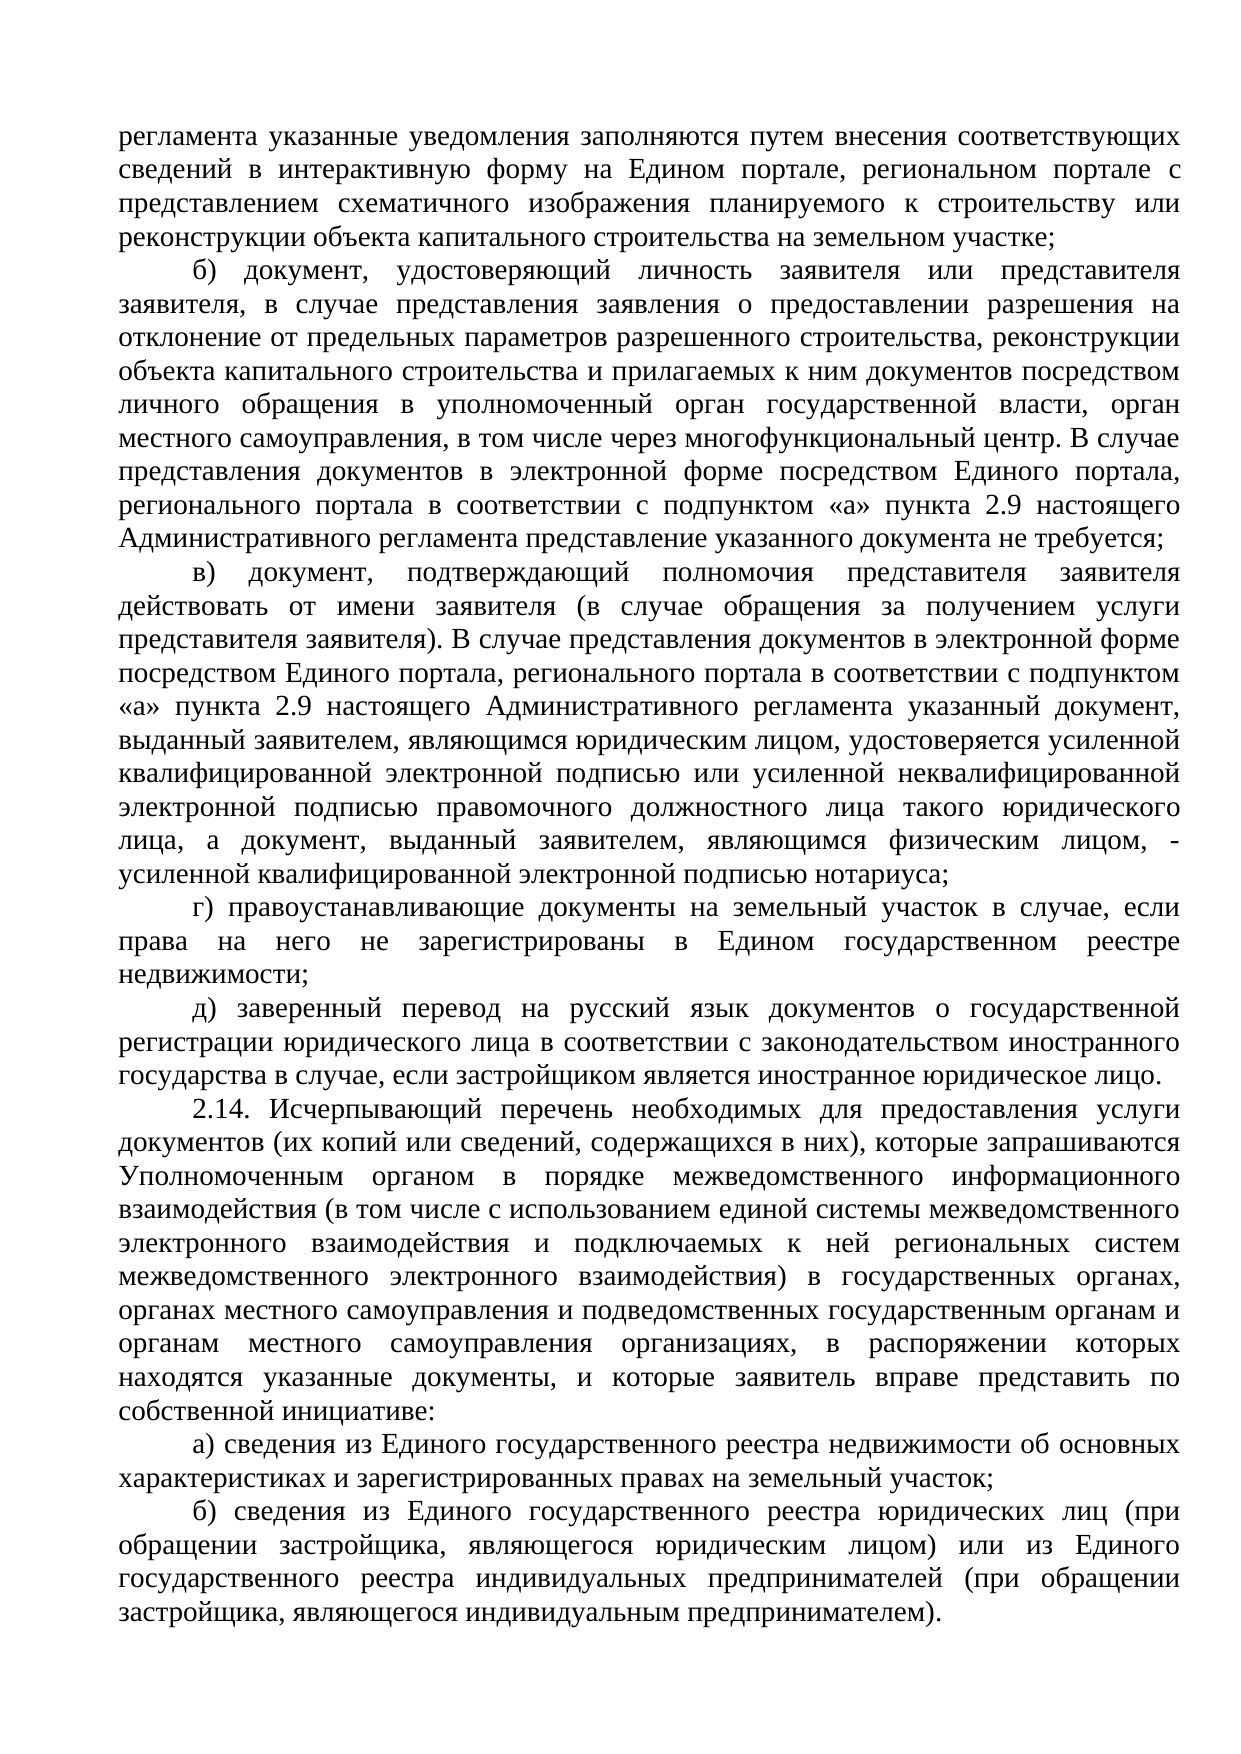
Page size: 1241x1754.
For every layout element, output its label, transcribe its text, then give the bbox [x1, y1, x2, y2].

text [118, 118, 1181, 252]
text г) правоустанавливающие документы на земельный участок в случае, если права на него не зарегистрированы в Едином государственном реестре недвижимости; [118, 889, 1181, 990]
text в) документ, подтверждающий полномочия представителя заявителя действовать от имени заявителя (в случае обращения за получением услуги представителя заявителя). В случае представления документов в электронной форме посредством Единого портала, регионального портала в соответствии с подпунктом «а» пункта 2.9 настоящего Административного регламента указанный документ, выданный заявителем, являющимся юридическим лицом, удостоверяется усиленной квалифицированной электронной подписью или усиленной неквалифицированной электронной подписью правомочного должностного лица такого юридического лица, а документ, выданный заявителем, являющимся физическим лицом, - усиленной квалифицированной электронной подписью нотариуса; [118, 554, 1181, 889]
text б) сведения из Единого государственного реестра юридических лиц (при обращении застройщика, являющегося юридическим лицом) или из Единого государственного реестра индивидуальных предпринимателей (при обращении застройщика, являющегося индивидуальным предпринимателем). [118, 1493, 1181, 1627]
text д) заверенный перевод на русский язык документов о государственной регистрации юридического лица в соответствии с законодательством иностранного государства в случае, если застройщиком является иностранное юридическое лицо. [118, 990, 1181, 1091]
text 2.14. Исчерпывающий перечень необходимых для предоставления услуги документов (их копий или сведений, содержащихся в них), которые запрашиваются Уполномоченным органом в порядке межведомственного информационного взаимодействия (в том числе с использованием единой системы межведомственного электронного взаимодействия и подключаемых к ней региональных систем межведомственного электронного взаимодействия) в государственных органах, органах местного самоуправления и подведомственных государственным органам и органам местного самоуправления организациях, в распоряжении которых находятся указанные документы, и которые заявитель вправе представить по собственной инициативе: [118, 1091, 1181, 1426]
text б) документ, удостоверяющий личность заявителя или представителя заявителя, в случае представления заявления о предоставлении разрешения на отклонение от предельных параметров разрешенного строительства, реконструкции объекта капитального строительства и прилагаемых к ним документов посредством личного обращения в уполномоченный орган государственной власти, орган местного самоуправления, в том числе через многофункциональный центр. В случае представления документов в электронной форме посредством Единого портала, регионального портала в соответствии с подпунктом «а» пункта 2.9 настоящего Административного регламента представление указанного документа не требуется; [118, 252, 1181, 554]
text а) сведения из Единого государственного реестра недвижимости об основных характеристиках и зарегистрированных правах на земельный участок; [118, 1426, 1181, 1493]
